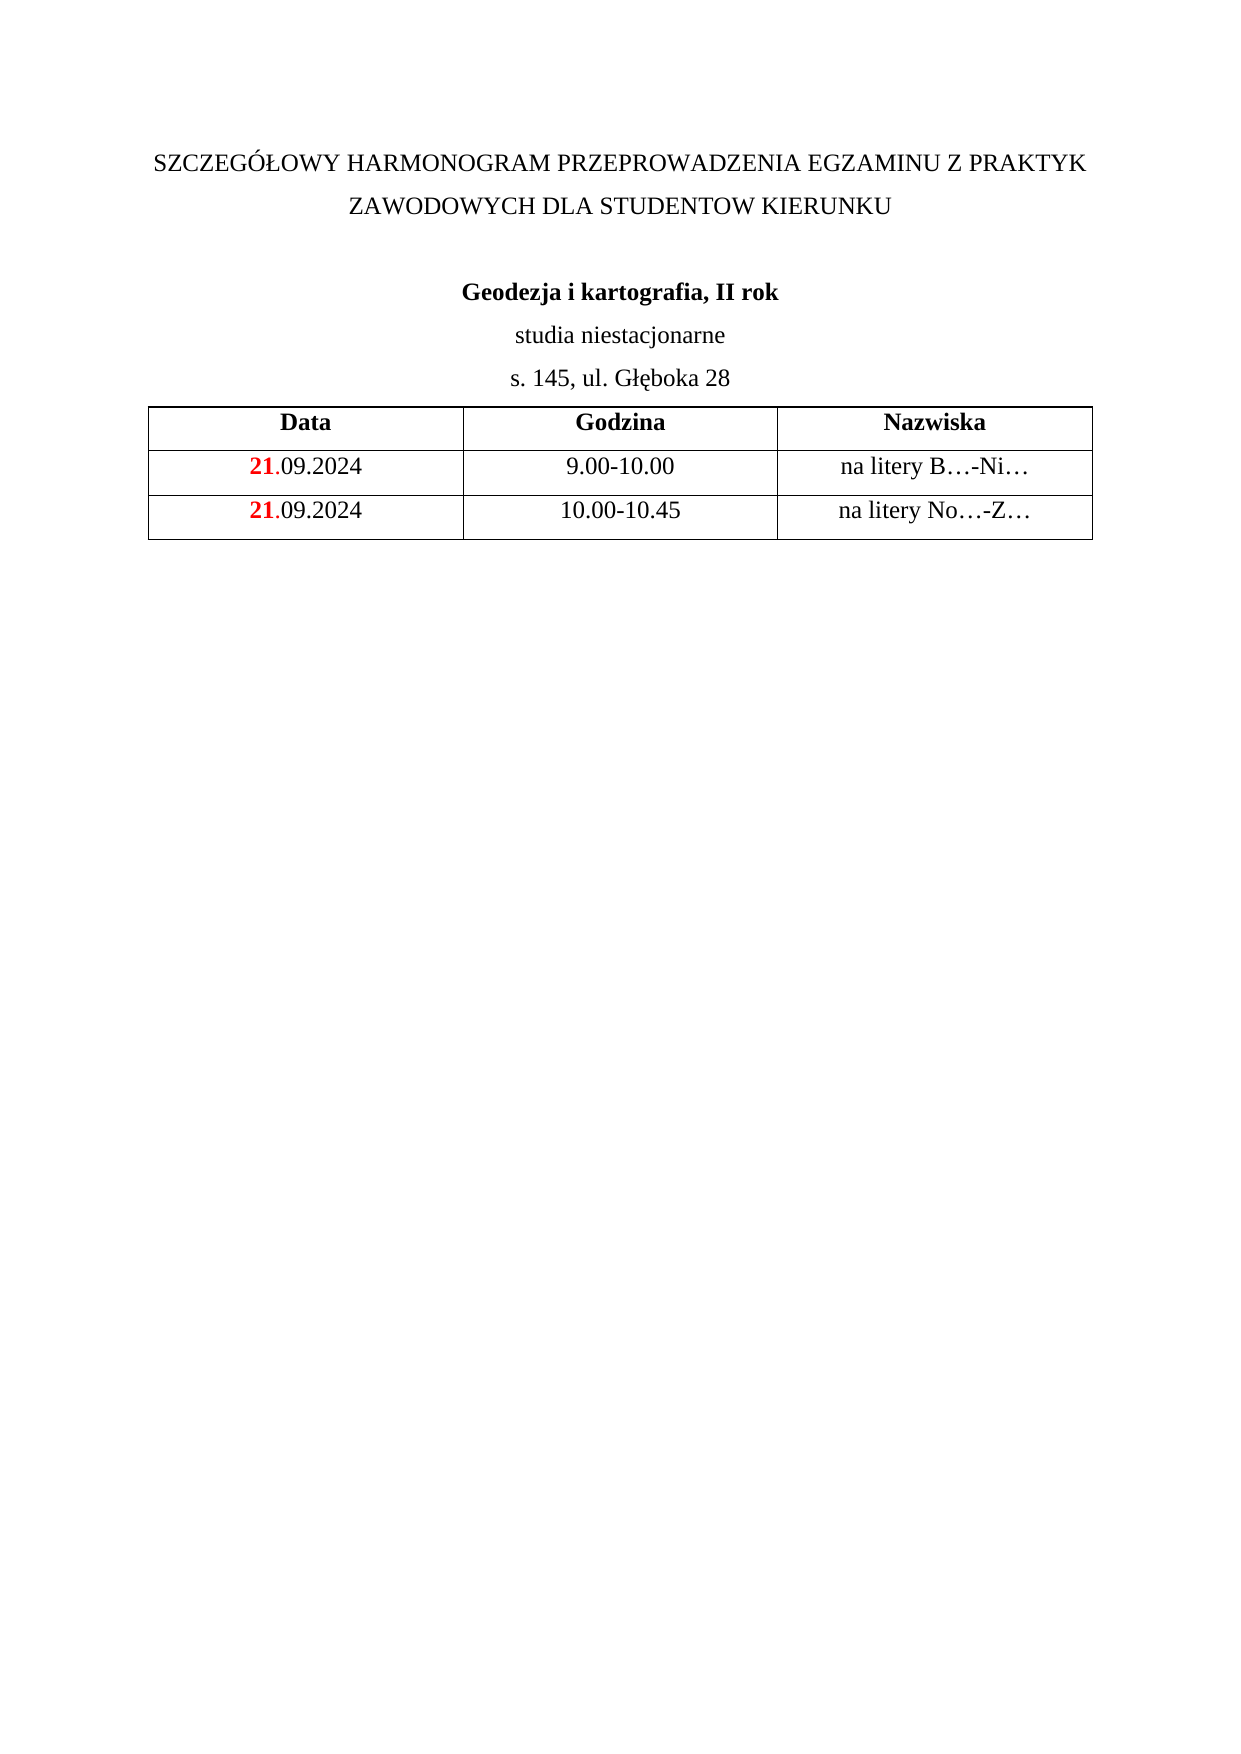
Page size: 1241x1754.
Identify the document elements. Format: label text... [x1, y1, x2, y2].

text s. 145, ul. Głęboka 28 [148, 363, 1093, 392]
table_cell 21.09.2024 [149, 496, 463, 538]
table_cell 10.00-10.45 [464, 496, 777, 538]
text studia niestacjonarne [148, 320, 1093, 349]
table_cell na litery No…-Z… [778, 496, 1092, 538]
table_header Data [149, 408, 463, 450]
text Geodezja i kartografia, II rok [148, 277, 1093, 306]
table_cell 9.00-10.00 [464, 451, 777, 494]
table_header Nazwiska [778, 408, 1092, 450]
text SZCZEGÓŁOWY HARMONOGRAM PRZEPROWADZENIA EGZAMINU Z PRAKTYK ZAWODOWYCH DLA STUDENTOW KIERUNKU [148, 148, 1093, 219]
table_header Godzina [464, 408, 777, 450]
table_cell 21.09.2024 [149, 451, 463, 494]
table_cell na litery B…-Ni… [778, 451, 1092, 494]
